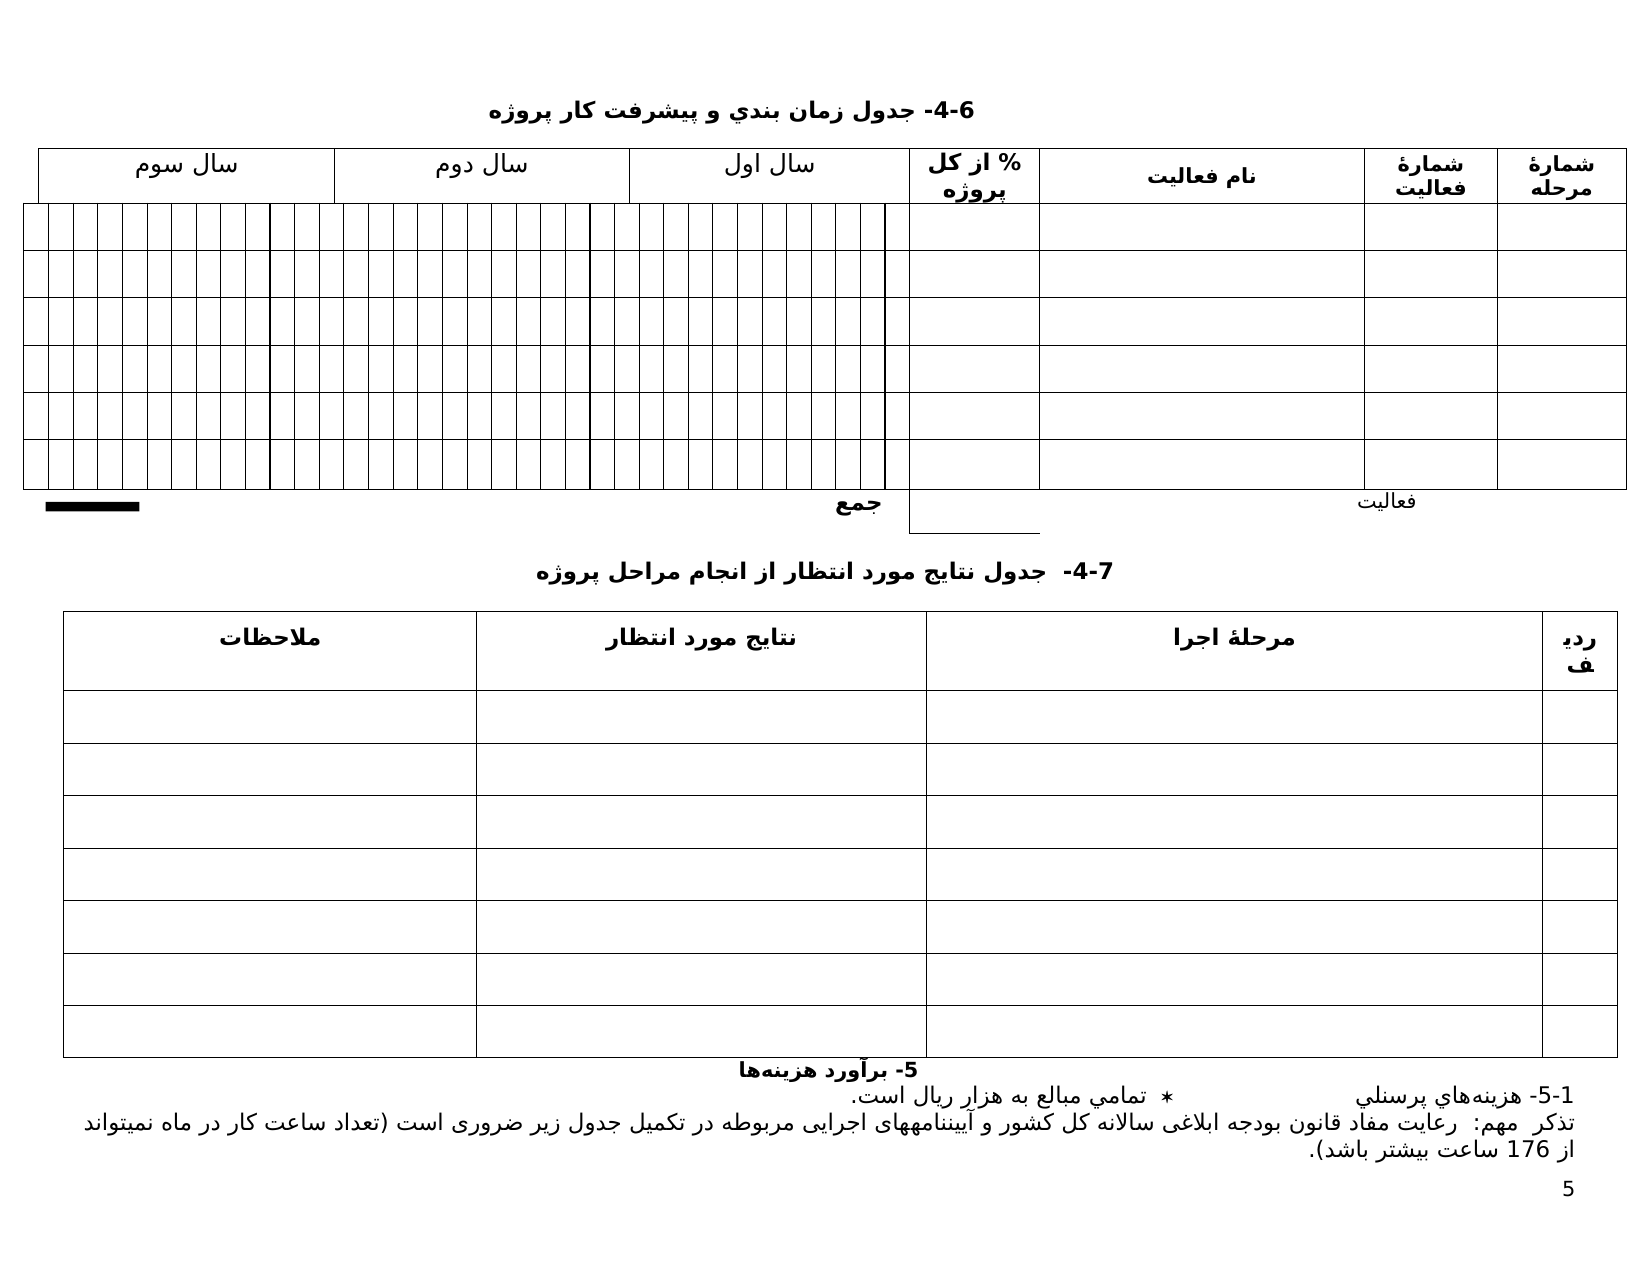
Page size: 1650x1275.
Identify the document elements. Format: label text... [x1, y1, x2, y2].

table_cell [24, 204, 48, 250]
table_cell [197, 204, 220, 250]
table_cell [910, 251, 1039, 297]
table_cell [468, 204, 491, 250]
table_cell [74, 393, 97, 439]
table_cell [246, 440, 269, 488]
table_cell [713, 204, 737, 250]
table_cell [24, 346, 48, 392]
table_cell [738, 251, 762, 297]
table_cell [689, 298, 712, 344]
table_cell [418, 251, 442, 297]
table_header ملاحظات [64, 612, 476, 690]
table_cell [197, 298, 220, 344]
table_cell [64, 901, 476, 952]
table_cell [1365, 298, 1497, 344]
table_cell [197, 346, 220, 392]
table_cell [443, 251, 467, 297]
table_cell [418, 346, 442, 392]
table_cell [49, 251, 73, 297]
table_cell [49, 393, 73, 439]
table_cell [927, 744, 1542, 795]
table_cell [861, 251, 884, 297]
table_cell [812, 251, 835, 297]
table_cell [1543, 691, 1617, 743]
table_cell [566, 251, 589, 297]
table_cell [664, 204, 688, 250]
table_cell [1543, 744, 1617, 795]
table_cell [640, 346, 663, 392]
table_cell [861, 204, 884, 250]
table_cell [344, 204, 368, 250]
table_cell [787, 346, 811, 392]
table_cell [295, 251, 319, 297]
table_cell [492, 393, 516, 439]
table_cell [468, 251, 491, 297]
table_cell [172, 346, 196, 392]
table_cell [615, 298, 639, 344]
table_cell [64, 796, 476, 848]
table_cell [910, 346, 1039, 392]
table_cell [418, 393, 442, 439]
table_cell [123, 393, 147, 439]
table_cell [221, 204, 245, 250]
table_cell [477, 849, 926, 900]
table_cell [886, 298, 909, 344]
table_cell [148, 204, 171, 250]
table_cell فعاليت [1040, 490, 1626, 533]
table_cell [49, 204, 73, 250]
table_cell [271, 204, 294, 250]
table_cell [394, 393, 417, 439]
table_cell [197, 251, 220, 297]
table_cell [927, 796, 1542, 848]
table_cell [172, 204, 196, 250]
table_cell [886, 393, 909, 439]
table_cell [517, 393, 540, 439]
table_cell [295, 393, 319, 439]
table_cell [148, 346, 171, 392]
table_cell [295, 346, 319, 392]
text 4-6- جدول زمان بندي و پيشرفت كار پروژه [75, 98, 1575, 124]
table_cell [172, 440, 196, 488]
table_cell [1040, 346, 1364, 392]
table_cell [566, 298, 589, 344]
table_cell [1498, 204, 1626, 250]
table_cell [763, 346, 786, 392]
table_cell [246, 204, 269, 250]
table_cell [1365, 440, 1497, 488]
table_cell [477, 901, 926, 952]
table_cell [640, 393, 663, 439]
table_cell [836, 204, 860, 250]
table_cell [861, 346, 884, 392]
table_cell [49, 440, 73, 488]
table_cell [271, 440, 294, 488]
table_cell [172, 393, 196, 439]
text تذکر مهم: رعایت مفاد قانون بودجه ابلاغی سالانه کل کشور و آییننامههای اجرایی مربوطه در تکمیل جدول زیر ضروری است (تعداد ساعت کار در ماه نمیتواند از 176 ساعت بیشتر باشد). [75, 1109, 1575, 1162]
table_cell [49, 346, 73, 392]
table_cell [566, 440, 589, 488]
table_cell [74, 440, 97, 488]
table_cell [664, 440, 688, 488]
table_header سال اول [630, 149, 909, 203]
table_cell [477, 1006, 926, 1057]
table_cell [49, 298, 73, 344]
table_cell [24, 298, 48, 344]
table_cell [1365, 251, 1497, 297]
table_cell [517, 440, 540, 488]
table_cell [615, 440, 639, 488]
table_cell [344, 440, 368, 488]
table_cell [74, 346, 97, 392]
table_header سال دوم [335, 149, 629, 203]
table_cell [738, 204, 762, 250]
table_cell [836, 346, 860, 392]
table_cell [344, 346, 368, 392]
table_cell [123, 251, 147, 297]
table_cell [836, 440, 860, 488]
table_cell [1498, 440, 1626, 488]
table_cell [910, 393, 1039, 439]
table_cell [98, 393, 122, 439]
table_cell [477, 691, 926, 743]
table_cell [98, 440, 122, 488]
table_cell [763, 204, 786, 250]
table_cell [927, 901, 1542, 952]
table_cell [1543, 901, 1617, 952]
table_cell [197, 440, 220, 488]
table_cell [320, 298, 343, 344]
table_cell [738, 298, 762, 344]
table_cell [221, 346, 245, 392]
table_cell [541, 251, 565, 297]
table_cell [394, 251, 417, 297]
table_cell [836, 393, 860, 439]
table_cell [172, 251, 196, 297]
table_cell [787, 204, 811, 250]
table_cell [369, 204, 393, 250]
table_cell [295, 204, 319, 250]
table_cell [1543, 1006, 1617, 1057]
table_header نتايج مورد انتظار [477, 612, 926, 690]
table_cell [98, 204, 122, 250]
table_cell [541, 346, 565, 392]
table_header مرحلۀ اجرا [927, 612, 1542, 690]
table_cell [24, 440, 48, 488]
table_cell [123, 346, 147, 392]
table_cell [369, 251, 393, 297]
table_cell [664, 346, 688, 392]
table_cell [98, 346, 122, 392]
table_cell [221, 440, 245, 488]
text 4-7- جدول نتايج مورد انتظار از انجام مراحل پروژه [75, 558, 1575, 585]
table_cell [927, 1006, 1542, 1057]
table_cell [123, 298, 147, 344]
table_cell [566, 346, 589, 392]
table_header % از كل پروژه [910, 149, 1039, 203]
table_cell [394, 204, 417, 250]
table_cell [148, 251, 171, 297]
table_cell [640, 251, 663, 297]
table_cell [320, 440, 343, 488]
table_header شمارۀ مرحله [1498, 149, 1626, 203]
table_cell [910, 204, 1039, 250]
table_cell [713, 298, 737, 344]
table_cell جمع [39, 490, 909, 533]
table_cell [197, 393, 220, 439]
table_cell [344, 298, 368, 344]
table_cell [1365, 346, 1497, 392]
table_cell [689, 204, 712, 250]
table_cell [713, 440, 737, 488]
table_cell [927, 849, 1542, 900]
table_cell [123, 440, 147, 488]
table_cell [763, 393, 786, 439]
table_cell [443, 393, 467, 439]
table_cell [477, 796, 926, 848]
table_cell [271, 251, 294, 297]
table_cell [492, 204, 516, 250]
table_cell [812, 298, 835, 344]
table_cell [787, 298, 811, 344]
table_cell [369, 440, 393, 488]
table_cell [477, 954, 926, 1005]
table_cell [664, 393, 688, 439]
table_cell [541, 204, 565, 250]
table_cell [910, 298, 1039, 344]
table_cell [1543, 849, 1617, 900]
table_cell [468, 298, 491, 344]
table_cell [246, 298, 269, 344]
table_cell [221, 393, 245, 439]
table_cell [320, 346, 343, 392]
table_cell [541, 393, 565, 439]
table_cell [271, 346, 294, 392]
table_cell [836, 251, 860, 297]
table_cell [541, 440, 565, 488]
table_cell [74, 204, 97, 250]
table_cell [418, 440, 442, 488]
table_cell [246, 393, 269, 439]
table_cell [1498, 251, 1626, 297]
table_cell [172, 298, 196, 344]
table_cell [861, 298, 884, 344]
table_cell [640, 298, 663, 344]
table_cell [492, 251, 516, 297]
table_cell [477, 744, 926, 795]
table_cell [886, 346, 909, 392]
table_cell [221, 298, 245, 344]
table_cell [591, 393, 614, 439]
text 5-1- هزينه‌هاي پرسنلي تمامي مبالع به هزار ريال است. [75, 1082, 1575, 1109]
table_cell [64, 1006, 476, 1057]
table_cell [664, 251, 688, 297]
table_cell [812, 346, 835, 392]
table_cell [763, 440, 786, 488]
table_cell [369, 346, 393, 392]
table_header شمارۀ فعاليت [1365, 149, 1497, 203]
table_cell [812, 393, 835, 439]
table_cell [492, 298, 516, 344]
table_cell [74, 251, 97, 297]
table_cell [443, 298, 467, 344]
table_cell [271, 298, 294, 344]
table_cell [615, 393, 639, 439]
table_cell [927, 954, 1542, 1005]
table_cell [123, 204, 147, 250]
table_cell [98, 298, 122, 344]
table_cell [1040, 393, 1364, 439]
table_cell [344, 393, 368, 439]
table_cell [418, 298, 442, 344]
table_cell [98, 251, 122, 297]
table_cell [787, 393, 811, 439]
table_cell [812, 440, 835, 488]
table_cell [148, 440, 171, 488]
table_cell [246, 251, 269, 297]
table_cell [64, 744, 476, 795]
table_cell [738, 393, 762, 439]
table_cell [713, 251, 737, 297]
table_cell [738, 346, 762, 392]
table_cell [1040, 251, 1364, 297]
table_cell [369, 393, 393, 439]
table_cell [148, 298, 171, 344]
table_cell [713, 346, 737, 392]
table_cell [910, 490, 1039, 533]
table_cell [517, 251, 540, 297]
table_cell [1498, 393, 1626, 439]
table_cell [320, 393, 343, 439]
table_cell [492, 440, 516, 488]
table_cell [24, 393, 48, 439]
table_cell [886, 204, 909, 250]
table_cell [787, 251, 811, 297]
table_cell [320, 204, 343, 250]
table_cell [369, 298, 393, 344]
table_cell [886, 440, 909, 488]
table_cell [1365, 204, 1497, 250]
table_cell [443, 440, 467, 488]
table_cell [64, 849, 476, 900]
table_cell [1498, 298, 1626, 344]
table_cell [591, 298, 614, 344]
table_cell [1040, 298, 1364, 344]
table_cell [24, 251, 48, 297]
table_cell [443, 204, 467, 250]
table_cell [812, 204, 835, 250]
table_cell [468, 346, 491, 392]
table_cell [591, 440, 614, 488]
table_cell [763, 298, 786, 344]
table_cell [64, 691, 476, 743]
table_cell [566, 204, 589, 250]
table_cell [861, 440, 884, 488]
table_cell [74, 298, 97, 344]
table_cell [394, 298, 417, 344]
table_cell [713, 393, 737, 439]
table_cell [394, 346, 417, 392]
table_cell [148, 393, 171, 439]
table_cell [64, 954, 476, 1005]
table_cell [271, 393, 294, 439]
table_cell [221, 251, 245, 297]
table_cell [517, 298, 540, 344]
table_cell [861, 393, 884, 439]
table_cell [566, 393, 589, 439]
table_cell [1498, 346, 1626, 392]
table_cell [689, 346, 712, 392]
table_cell [517, 204, 540, 250]
table_cell [927, 691, 1542, 743]
table_cell [492, 346, 516, 392]
table_header سال سوم [39, 149, 334, 203]
table_cell [738, 440, 762, 488]
table_cell [591, 204, 614, 250]
table_cell [394, 440, 417, 488]
table_cell [689, 393, 712, 439]
table_cell [910, 440, 1039, 488]
table_cell [640, 204, 663, 250]
table_cell [886, 251, 909, 297]
table_cell [591, 346, 614, 392]
table_cell [615, 204, 639, 250]
table_cell [664, 298, 688, 344]
table_cell [689, 440, 712, 488]
table_cell [787, 440, 811, 488]
table_cell [615, 346, 639, 392]
table_cell [1543, 796, 1617, 848]
table_cell [1543, 954, 1617, 1005]
table_cell [615, 251, 639, 297]
table_cell [591, 251, 614, 297]
table_cell [468, 393, 491, 439]
table_cell [295, 298, 319, 344]
table_cell [689, 251, 712, 297]
table_cell [836, 298, 860, 344]
table_cell [320, 251, 343, 297]
table_cell [468, 440, 491, 488]
table_cell [443, 346, 467, 392]
table_cell [295, 440, 319, 488]
table_header رديف [1543, 612, 1617, 690]
table_cell [246, 346, 269, 392]
table_cell [541, 298, 565, 344]
table_cell [1040, 204, 1364, 250]
table_cell [763, 251, 786, 297]
table_cell [1040, 440, 1364, 488]
table_cell [418, 204, 442, 250]
table_cell [1365, 393, 1497, 439]
text 5- برآورد هزينه‌ها [75, 1058, 1575, 1082]
table_cell [640, 440, 663, 488]
table_cell [344, 251, 368, 297]
table_cell [517, 346, 540, 392]
table_header نام فعاليت [1040, 149, 1364, 203]
